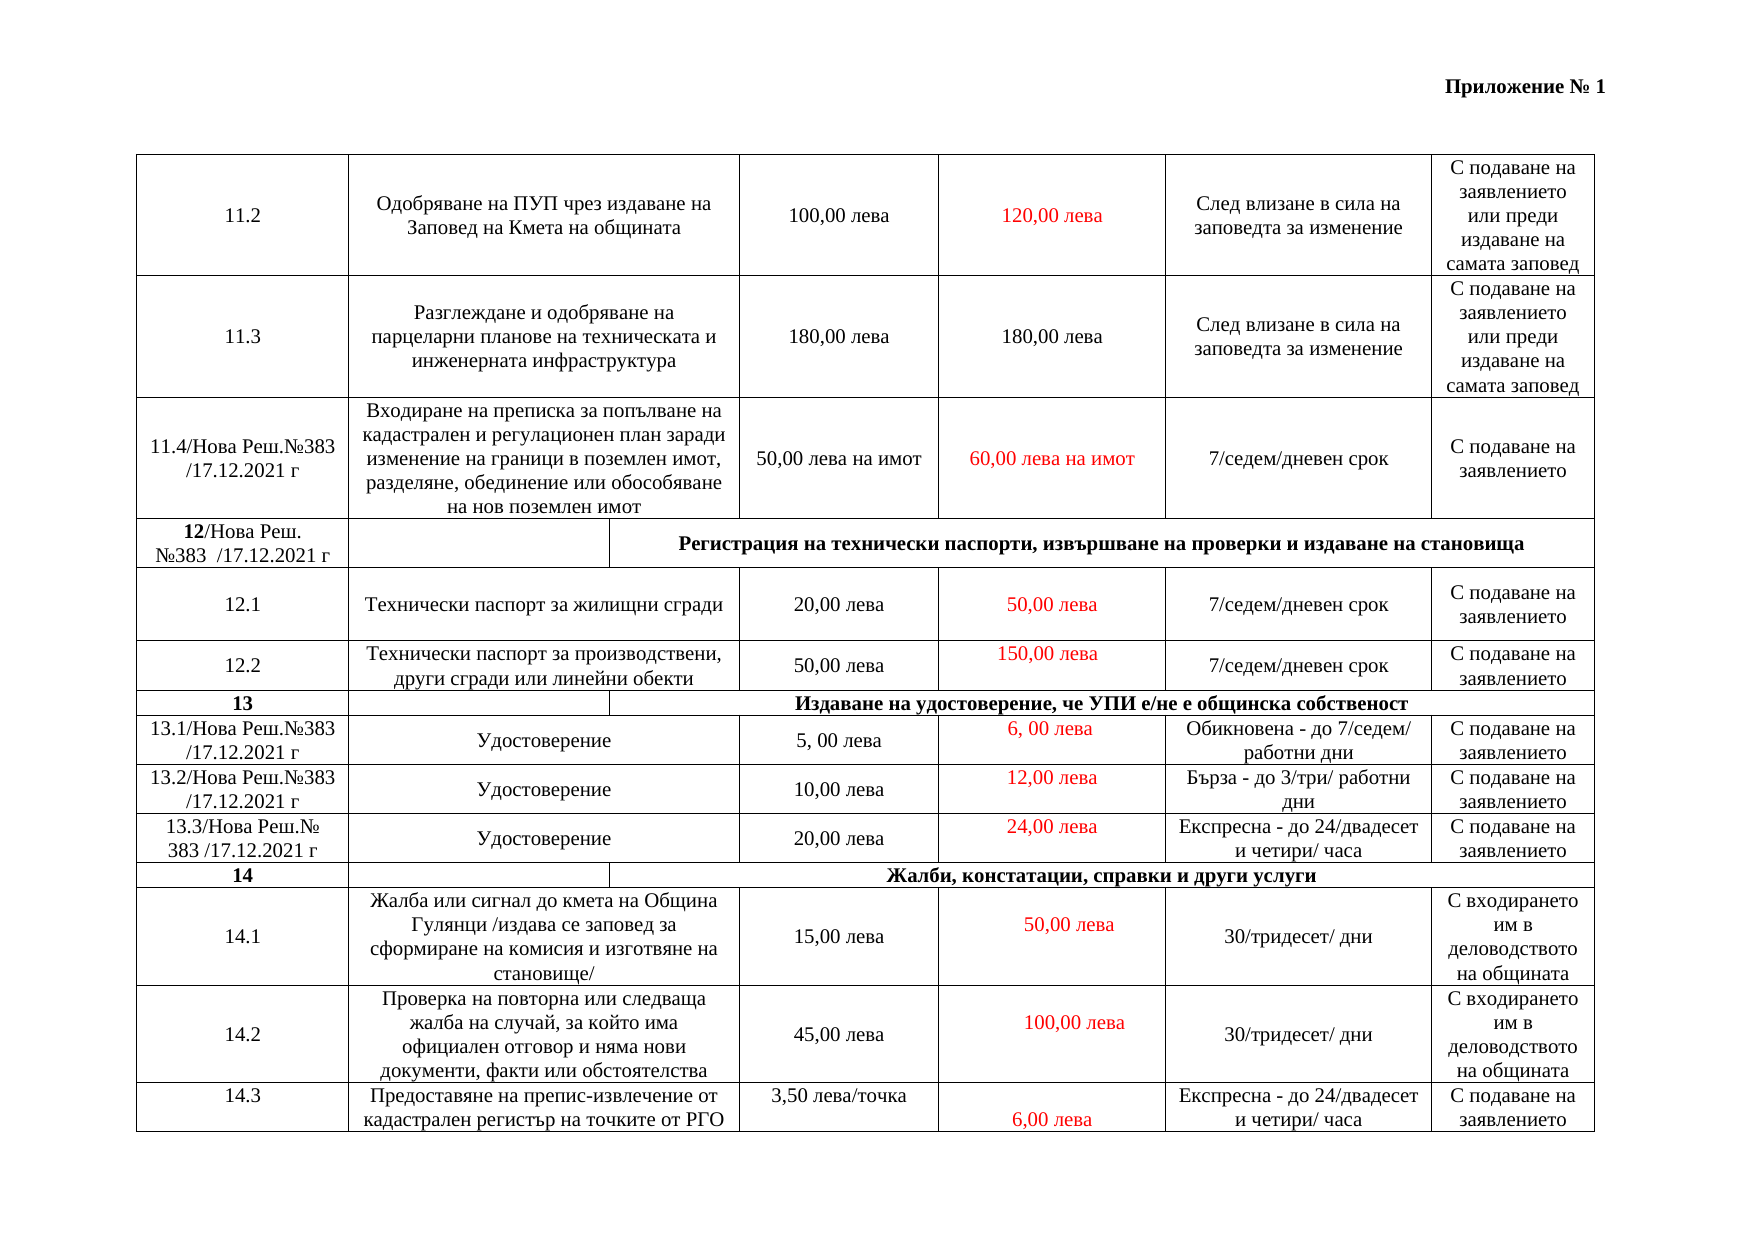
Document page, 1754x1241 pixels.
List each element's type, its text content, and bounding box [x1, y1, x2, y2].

table_cell С подаване на заявлението [1432, 568, 1594, 640]
table_cell 15,00 лева [740, 888, 938, 984]
table_cell 14.1 [137, 888, 348, 984]
table_header С подаване на заявлението или преди издаване на самата заповед [1432, 155, 1594, 275]
table_cell 11.4/Нова Реш.№383 /17.12.2021 г [137, 398, 348, 518]
table_cell 7/седем/дневен срок [1166, 398, 1431, 518]
table_cell Обикновена - до 7/седем/ работни дни [1166, 716, 1431, 764]
table_cell Технически паспорт за жилищни сгради [349, 568, 739, 640]
table_cell 14.2 [137, 986, 348, 1082]
table_cell 6,00 лева [939, 1083, 1165, 1131]
table_cell 60,00 лева на имот [939, 398, 1165, 518]
table_cell 7/седем/дневен срок [1166, 641, 1431, 689]
table_cell 12,00 лева [939, 765, 1165, 813]
table_cell 45,00 лева [740, 986, 938, 1082]
table_cell 7/седем/дневен срок [1166, 568, 1431, 640]
table_cell 100,00 лева [939, 986, 1165, 1082]
table_cell 13 [137, 691, 348, 714]
table_cell Разглеждане и одобряване на парцеларни планове на техническата и инженерната инфраструктура [349, 276, 739, 397]
table_cell С подаване на заявлението [1432, 814, 1594, 862]
table_cell След влизане в сила на заповедта за изменение [1166, 276, 1431, 397]
table_cell С подаване на заявлението [1432, 716, 1594, 764]
table_cell 30/тридесет/ дни [1166, 888, 1431, 984]
table_cell [349, 519, 609, 567]
table_cell Жалби, констатации, справки и други услуги [610, 863, 1594, 887]
table_cell 14 [137, 863, 348, 887]
table_cell Входиране на преписка за попълване на кадастрален и регулационен план заради изменение на граници в поземлен имот, разделяне, обединение или обособяване на нов поземлен имот [349, 398, 739, 518]
table_cell 30/тридесет/ дни [1166, 986, 1431, 1082]
table_cell С подаване на заявлението [1432, 765, 1594, 813]
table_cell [349, 1083, 739, 1131]
table_cell 12/Нова Реш.№383 /17.12.2021 г [137, 519, 348, 567]
table_cell 150,00 лева [939, 641, 1165, 689]
table_cell Жалба или сигнал до кмета на Община Гулянци /издава се заповед за сформиране на комисия и изготвяне на становище/ [349, 888, 739, 984]
table_cell Проверка на повторна или следваща жалба на случай, за който има официален отговор и няма нови документи, факти или обстоятелства [349, 986, 739, 1082]
table_cell 50,00 лева на имот [740, 398, 938, 518]
table_cell Издаване на удостоверение, че УПИ е/не е общинска собственост [610, 691, 1594, 714]
table_cell 12.1 [137, 568, 348, 640]
table_cell 12.2 [137, 641, 348, 689]
table_cell 13.1/Нова Реш.№383 /17.12.2021 г [137, 716, 348, 764]
table_cell С подаване на заявлението или преди издаване на самата заповед [1432, 276, 1594, 397]
table_cell Удостоверение [349, 716, 739, 764]
table_cell 13.2/Нова Реш.№383 /17.12.2021 г [137, 765, 348, 813]
table_cell 11.3 [137, 276, 348, 397]
table_cell С входирането им в деловодството на общината [1432, 986, 1594, 1082]
table_cell 50,00 лева [939, 888, 1165, 984]
table_header 100,00 лева [740, 155, 938, 275]
table_cell 50,00 лева [939, 568, 1165, 640]
table_cell 10,00 лева [740, 765, 938, 813]
table_cell Експресна - до 24/двадесет и четири/ часа [1166, 814, 1431, 862]
table_cell Удостоверение [349, 765, 739, 813]
table_cell 24,00 лева [939, 814, 1165, 862]
table_cell 50,00 лева [740, 641, 938, 689]
table_cell 180,00 лева [939, 276, 1165, 397]
table_cell 13.3/Нова Реш.№ 383 /17.12.2021 г [137, 814, 348, 862]
table_header Одобряване на ПУП чрез издаване на Заповед на Кмета на общината [349, 155, 739, 275]
table_cell 180,00 лева [740, 276, 938, 397]
table_cell Бърза - до 3/три/ работни дни [1166, 765, 1431, 813]
table_header След влизане в сила на заповедта за изменение [1166, 155, 1431, 275]
table_header 120,00 лева [939, 155, 1165, 275]
table_cell 14.3 [137, 1083, 348, 1131]
table_cell С подаване на заявлението [1432, 398, 1594, 518]
table_cell [349, 691, 609, 714]
table_cell 20,00 лева [740, 814, 938, 862]
table_cell Удостоверение [349, 814, 739, 862]
table_header 11.2 [137, 155, 348, 275]
table_cell 3,50 лева/точка [740, 1083, 938, 1131]
table_cell С подаване на заявлението [1432, 641, 1594, 689]
table_cell 6, 00 лева [939, 716, 1165, 764]
table_cell [349, 863, 609, 887]
table_cell С входирането им в деловодството на общината [1432, 888, 1594, 984]
table_cell 20,00 лева [740, 568, 938, 640]
table_cell Регистрация на технически паспорти, извършване на проверки и издаване на становища [610, 519, 1594, 567]
table_cell 5, 00 лева [740, 716, 938, 764]
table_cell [1166, 1083, 1431, 1131]
table_cell Технически паспорт за производствени, други сгради или линейни обекти [349, 641, 739, 689]
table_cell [1432, 1083, 1594, 1131]
